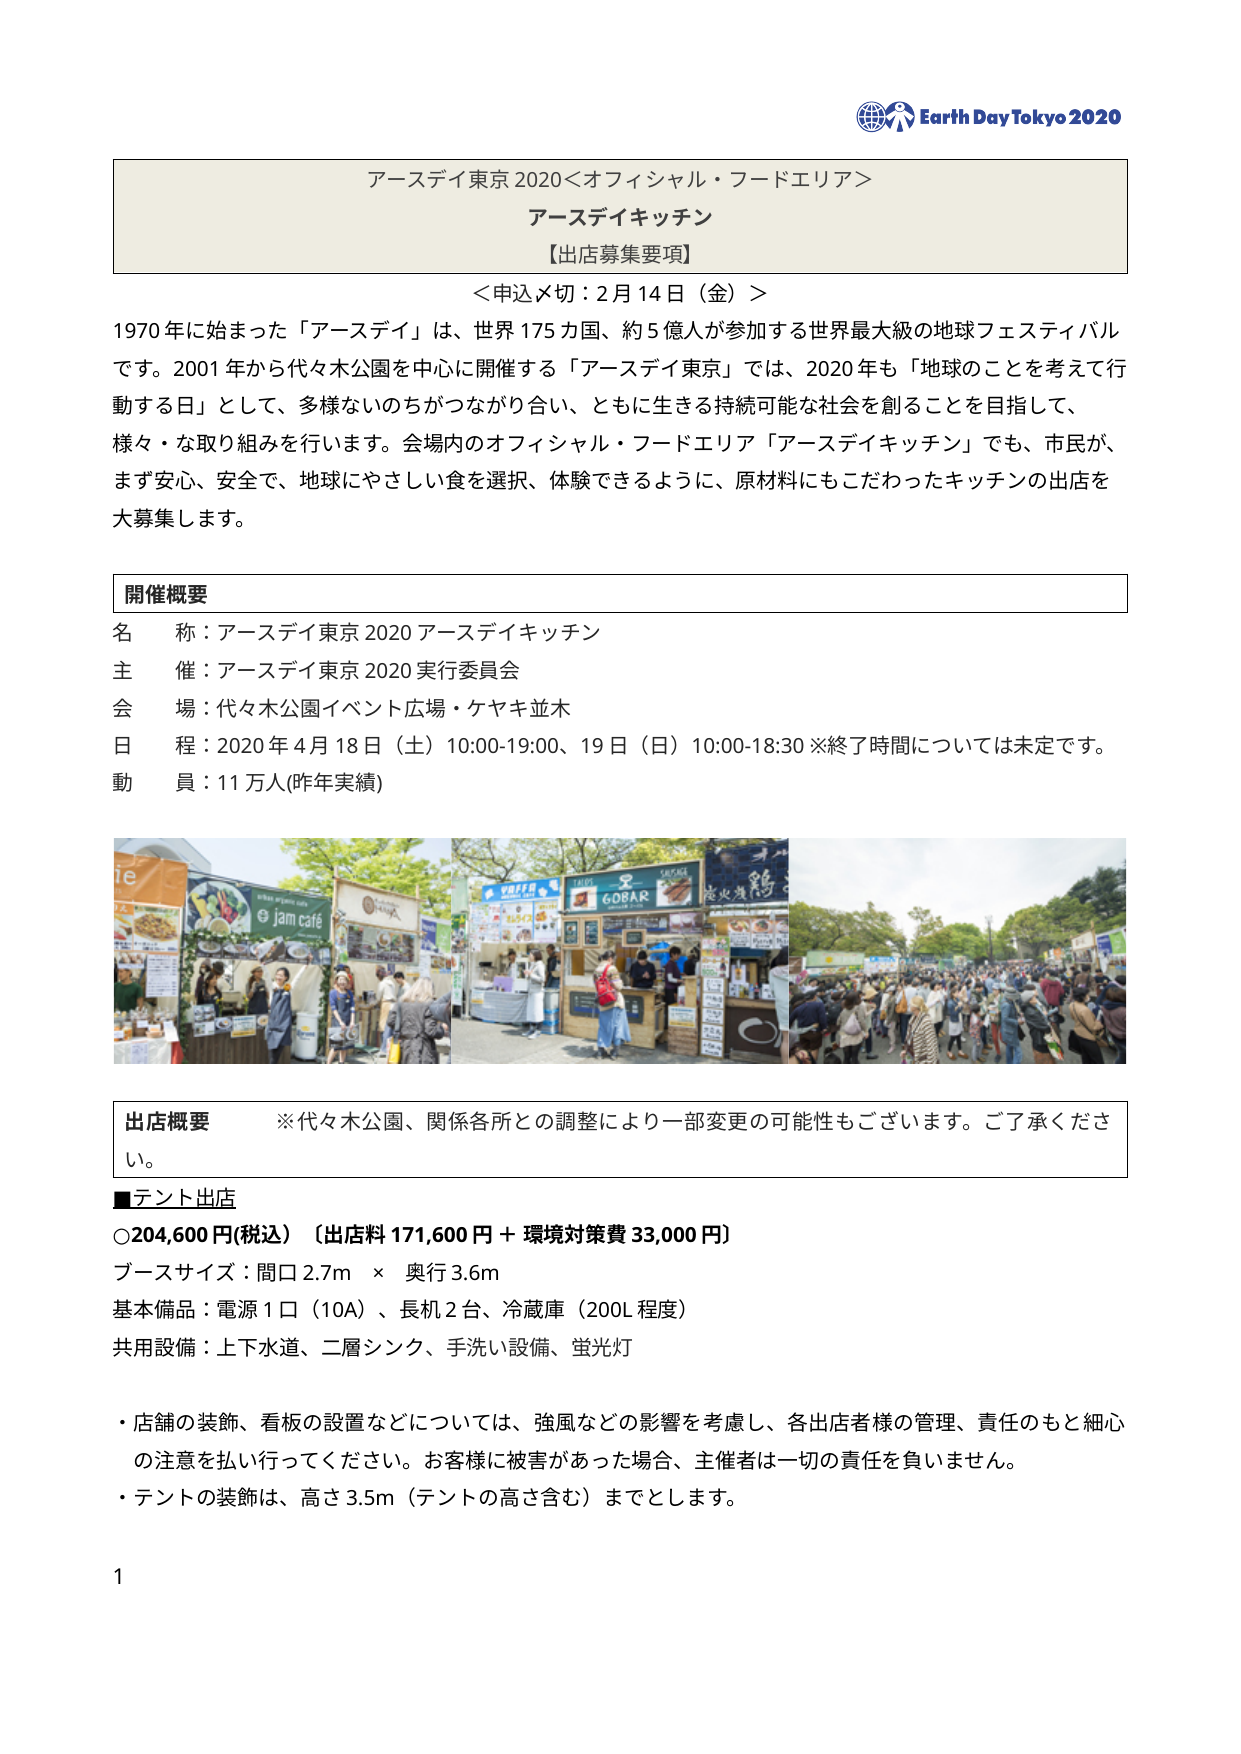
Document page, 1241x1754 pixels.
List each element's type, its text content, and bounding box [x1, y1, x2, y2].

text 日 程：2020年4月18日（土）10:00-19:00、19日（日）10:00-18:30 ※終了時間については未定です。 [112, 726, 1128, 763]
text 名 称：アースデイ東京2020アースデイキッチン [112, 613, 1128, 651]
text 会 場：代々木公園イベント広場・ケヤキ並木 [112, 688, 1128, 726]
text ＜申込〆切：2月14日（金）＞ [112, 274, 1128, 311]
text 共用設備：上下水道、二層シンク、手洗い設備、蛍光灯 [112, 1328, 1128, 1365]
text 1970年に始まった「アースデイ」は、世界175カ国、約5億人が参加する世界最大級の地球フェスティバルです。2001年から代々木公園を中心に開催する「アースデイ東京」では、2020年も「地球のことを考えて行動する日」として、多様ないのちがつながり合い、ともに生きる持続可能な社会を創ることを目指して、様々・な取り組みを行います。会場内のオフィシャル・フードエリア「アースデイキッチン」でも、市民が、まず安心、安全で、地球にやさしい食を選択、体験できるように、原材料にもこだわったキッチンの出店を大募集します。 [112, 311, 1128, 536]
text ブースサイズ：間口2.7m × 奥行3.6m [112, 1253, 1128, 1290]
picture [113, 838, 1127, 1064]
text ・テントの装飾は、高さ3.5m（テントの高さ含む）までとします。 [112, 1478, 1128, 1515]
table_header 開催概要 [114, 575, 1127, 612]
table_header アースデイ東京2020＜オフィシャル・フードエリア＞ アースデイキッチン 【出店募集要項】 [114, 160, 1127, 272]
picture [849, 88, 1128, 145]
table_header 出店概要 ※代々木公園、関係各所との調整により一部変更の可能性もございます。ご了承ください。 [114, 1102, 1127, 1177]
text ■テント出店 [112, 1178, 1128, 1215]
text 主 催：アースデイ東京2020実行委員会 [112, 651, 1128, 688]
text 動 員：11万人(昨年実績) [112, 763, 1128, 801]
text ○204,600円(税込）〔出店料171,600円 ＋ 環境対策費33,000円〕 [112, 1215, 1128, 1253]
text ・店舗の装飾、看板の設置などについては、強風などの影響を考慮し、各出店者様の管理、責任のもと細心の注意を払い行ってください。お客様に被害があった場合、主催者は一切の責任を負いません。 [112, 1403, 1128, 1478]
text 基本備品：電源1口（10A）、長机2台、冷蔵庫（200L程度） [112, 1290, 1128, 1328]
